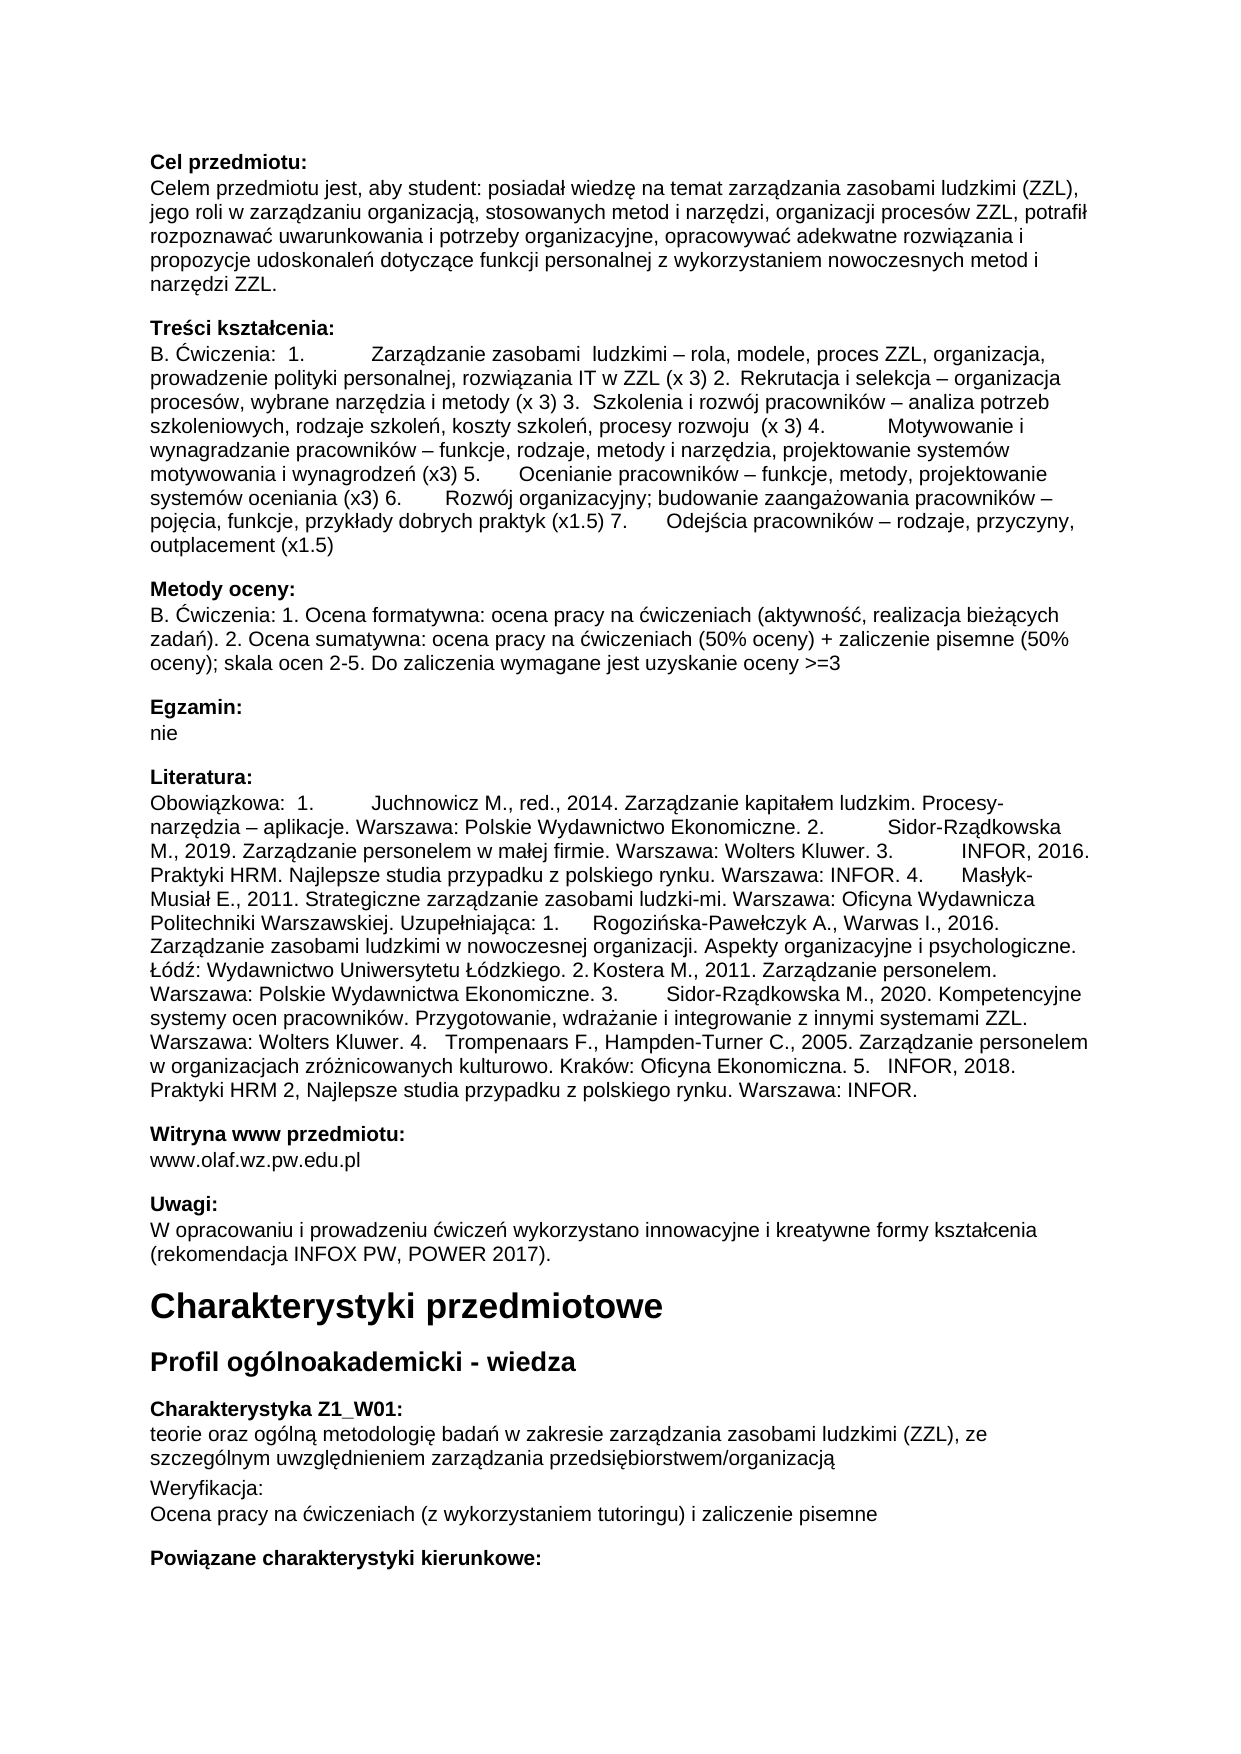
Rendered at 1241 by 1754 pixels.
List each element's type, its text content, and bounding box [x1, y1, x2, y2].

text Powiązane charakterystyki kierunkowe: [150, 1546, 1090, 1570]
text Ocena pracy na ćwiczeniach (z wykorzystaniem tutoringu) i zaliczenie pisemne [150, 1502, 1090, 1526]
text Treści kształcenia: [150, 316, 1090, 339]
text Metody oceny: [150, 577, 1090, 601]
text Charakterystyka Z1_W01: [150, 1397, 1090, 1421]
text B. Ćwiczenia: 1. Ocena formatywna: ocena pracy na ćwiczeniach (aktywność, realizacja bieżących zadań). 2. Ocena sumatywna: ocena pracy na ćwiczeniach (50% oceny) + zaliczenie pisemne (50% oceny); skala ocen 2-5. Do zaliczenia wymagane jest uzyskanie oceny >=3 [150, 603, 1090, 675]
text Egzamin: [150, 695, 1090, 719]
subtitle Charakterystyki przedmiotowe [150, 1285, 1090, 1326]
text W opracowaniu i prowadzeniu ćwiczeń wykorzystano innowacyjne i kreatywne formy kształcenia (rekomendacja INFOX PW, POWER 2017). [150, 1218, 1090, 1266]
text Obowiązkowa: 1. Juchnowicz M., red., 2014. Zarządzanie kapitałem ludzkim. Procesy- narzędzia – aplikacje. Warszawa: Polskie Wydawnictwo Ekonomiczne. 2. Sidor-Rządkowska M., 2019. Zarządzanie personelem w małej firmie. Warszawa: Wolters Kluwer. 3. INFOR, 2016. Praktyki HRM. Najlepsze studia przypadku z polskiego rynku. Warszawa: INFOR. 4. Masłyk-Musiał E., 2011. Strategiczne zarządzanie zasobami ludzki-mi. Warszawa: Oficyna Wydawnicza Politechniki Warszawskiej. Uzupełniająca: 1. Rogozińska-Pawełczyk A., Warwas I., 2016. Zarządzanie zasobami ludzkimi w nowoczesnej organizacji. Aspekty organizacyjne i psychologiczne. Łódź: Wydawnictwo Uniwersytetu Łódzkiego. 2. Kostera M., 2011. Zarządzanie personelem. Warszawa: Polskie Wydawnictwa Ekonomiczne. 3. Sidor-Rządkowska M., 2020. Kompetencyjne systemy ocen pracowników. Przygotowanie, wdrażanie i integrowanie z innymi systemami ZZL. Warszawa: Wolters Kluwer. 4. Trompenaars F., Hampden-Turner C., 2005. Zarządzanie personelem w organizacjach zróżnicowanych kulturowo. Kraków: Oficyna Ekonomiczna. 5. INFOR, 2018. Praktyki HRM 2, Najlepsze studia przypadku z polskiego rynku. Warszawa: INFOR. [150, 791, 1090, 1102]
text nie [150, 721, 1090, 745]
text Literatura: [150, 764, 1090, 788]
text Celem przedmiotu jest, aby student: posiadał wiedzę na temat zarządzania zasobami ludzkimi (ZZL), jego roli w zarządzaniu organizacją, stosowanych metod i narzędzi, organizacji procesów ZZL, potrafił rozpoznawać uwarunkowania i potrzeby organizacyjne, opracowywać adekwatne rozwiązania i propozycje udoskonaleń dotyczące funkcji personalnej z wykorzystaniem nowoczesnych metod i narzędzi ZZL. [150, 176, 1090, 296]
text teorie oraz ogólną metodologię badań w zakresie zarządzania zasobami ludzkimi (ZZL), ze szczególnym uwzględnieniem zarządzania przedsiębiorstwem/organizacją [150, 1422, 1090, 1470]
text Witryna www przedmiotu: [150, 1122, 1090, 1146]
text www.olaf.wz.pw.edu.pl [150, 1148, 1090, 1172]
text Weryfikacja: [150, 1476, 1090, 1500]
text B. Ćwiczenia: 1. Zarządzanie zasobami ludzkimi – rola, modele, proces ZZL, organizacja, prowadzenie polityki personalnej, rozwiązania IT w ZZL (x 3) 2. Rekrutacja i selekcja – organizacja procesów, wybrane narzędzia i metody (x 3) 3. Szkolenia i rozwój pracowników – analiza potrzeb szkoleniowych, rodzaje szkoleń, koszty szkoleń, procesy rozwoju (x 3) 4. Motywowanie i wynagradzanie pracowników – funkcje, rodzaje, metody i narzędzia, projektowanie systemów motywowania i wynagrodzeń (x3) 5. Ocenianie pracowników – funkcje, metody, projektowanie systemów oceniania (x3) 6. Rozwój organizacyjny; budowanie zaangażowania pracowników – pojęcia, funkcje, przykłady dobrych praktyk (x1.5) 7. Odejścia pracowników – rodzaje, przyczyny, outplacement (x1.5) [150, 342, 1090, 557]
text Uwagi: [150, 1192, 1090, 1216]
text Cel przedmiotu: [150, 150, 1090, 174]
subtitle Profil ogólnoakademicki - wiedza [150, 1346, 1090, 1377]
